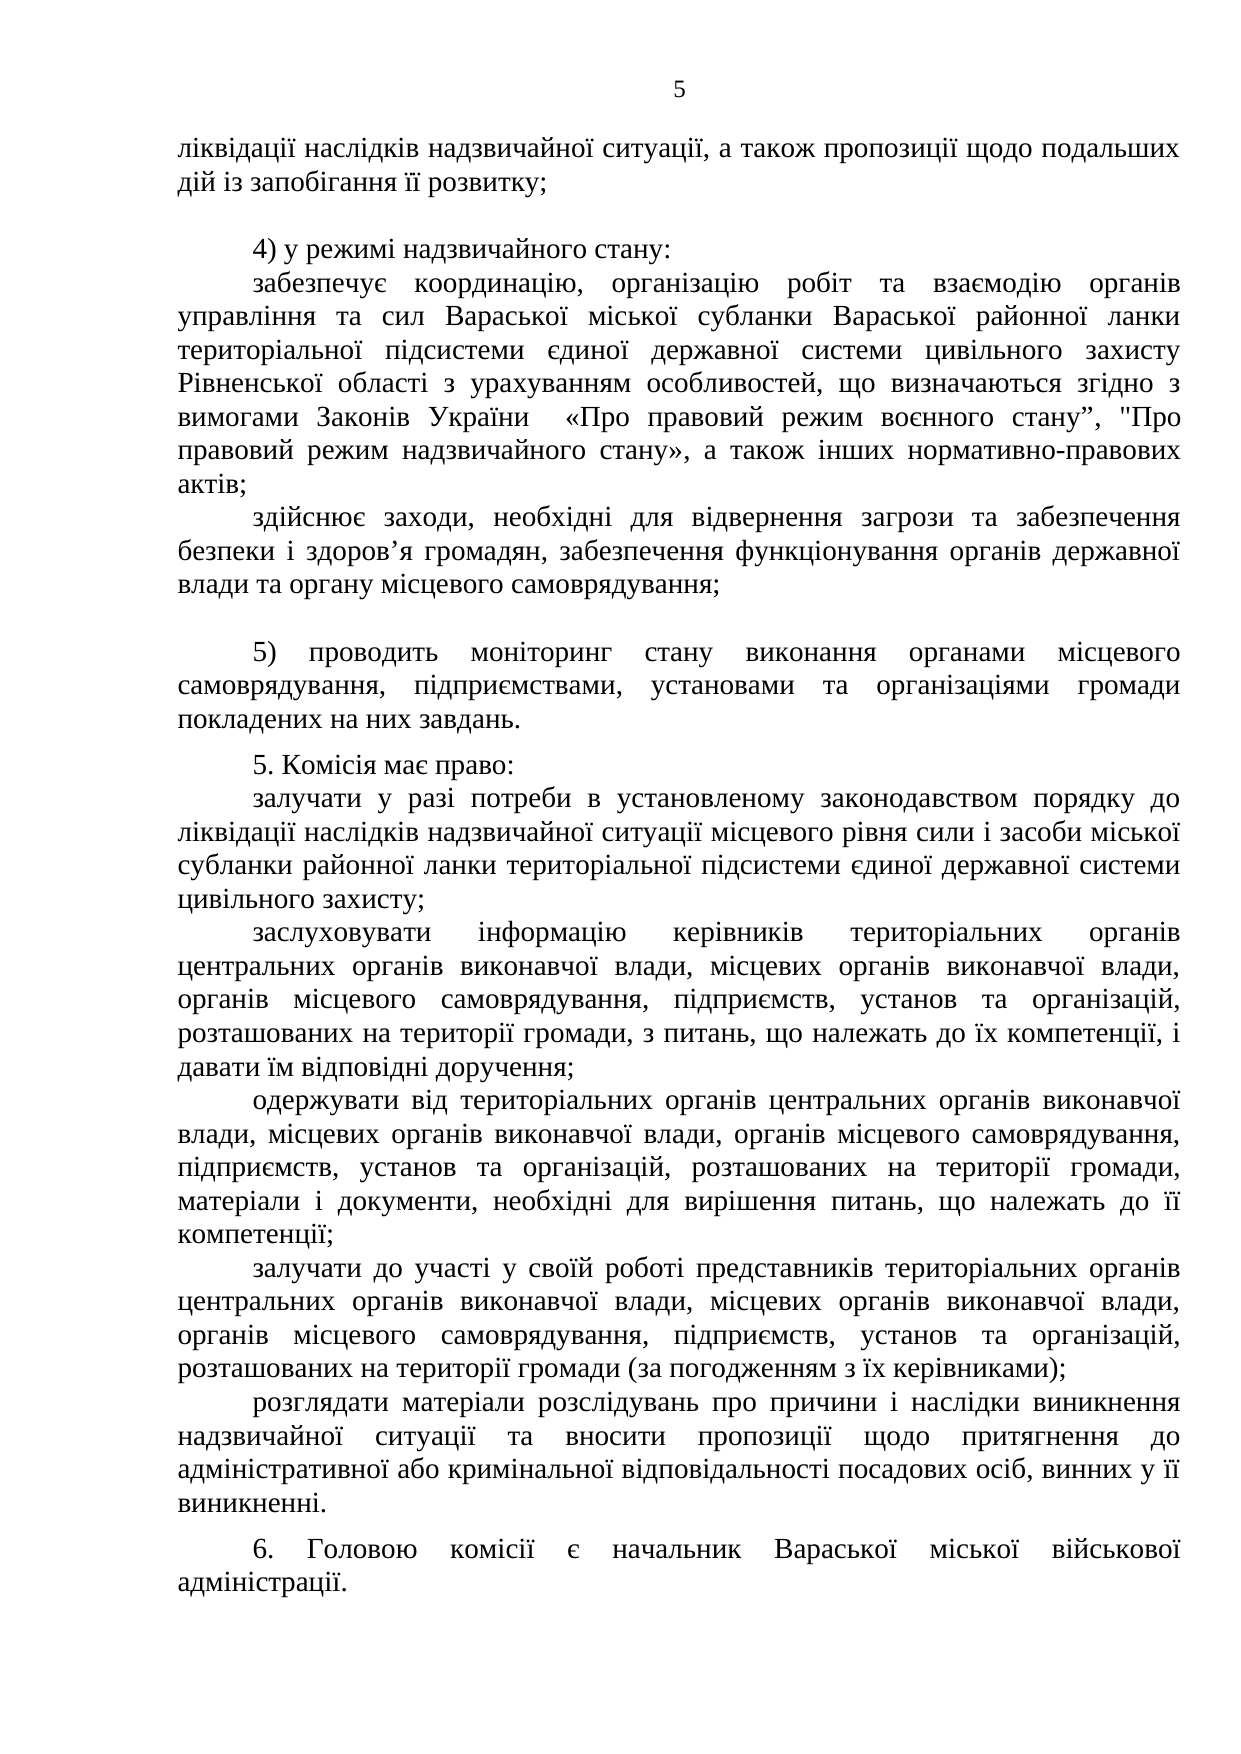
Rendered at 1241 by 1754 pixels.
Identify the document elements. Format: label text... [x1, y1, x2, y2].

text розглядати матеріали розслідувань про причини і наслідки виникнення надзвичайної ситуації та вносити пропозиції щодо притягнення до адміністративної або кримінальної відповідальності посадових осіб, винних у її виникненні. [177, 1384, 1181, 1518]
text 5. Комісія має право: [177, 747, 1181, 780]
text забезпечує координацію, організацію робіт та взаємодію органів управління та сил Вараської міської субланки Вараської районної ланки територіальної підсистеми єдиної державної системи цивільного захисту Рівненської області з урахуванням особливостей, що визначаються згідно з вимогами Законів України «Про правовий режим воєнного стану”, "Про правовий режим надзвичайного стану», а також інших нормативно-правових актів; [177, 265, 1181, 499]
text здійснює заходи, необхідні для відвернення загрози та забезпечення безпеки і здоров’я громадян, забезпечення функціонування органів державної влади та органу місцевого самоврядування; [177, 499, 1181, 600]
text залучати у разі потреби в установленому законодавством порядку до ліквідації наслідків надзвичайної ситуації місцевого рівня сили і засоби міської субланки районної ланки територіальної підсистеми єдиної державної системи цивільного захисту; [177, 780, 1181, 914]
text залучати до участі у своїй роботі представників територіальних органів центральних органів виконавчої влади, місцевих органів виконавчої влади, органів місцевого самоврядування, підприємств, установ та організацій, розташованих на території громади (за погодженням з їх керівниками); [177, 1250, 1181, 1384]
text 5) проводить моніторинг стану виконання органами місцевого самоврядування, підприємствами, установами та організаціями громади покладених на них завдань. [177, 634, 1181, 734]
text одержувати від територіальних органів центральних органів виконавчої влади, місцевих органів виконавчої влади, органів місцевого самоврядування, підприємств, установ та організацій, розташованих на території громади, матеріали і документи, необхідні для вирішення питань, що належать до її компетенції; [177, 1082, 1181, 1250]
text заслуховувати інформацію керівників територіальних органів центральних органів виконавчої влади, місцевих органів виконавчої влади, органів місцевого самоврядування, підприємств, установ та організацій, розташованих на території громади, з питань, що належать до їх компетенції, і давати їм відповідні доручення; [177, 914, 1181, 1082]
text 6. Головою комісії є начальник Вараської міської військової адміністрації. [177, 1531, 1181, 1598]
text 4) у режимі надзвичайного стану: [177, 231, 1181, 265]
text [177, 131, 1181, 198]
